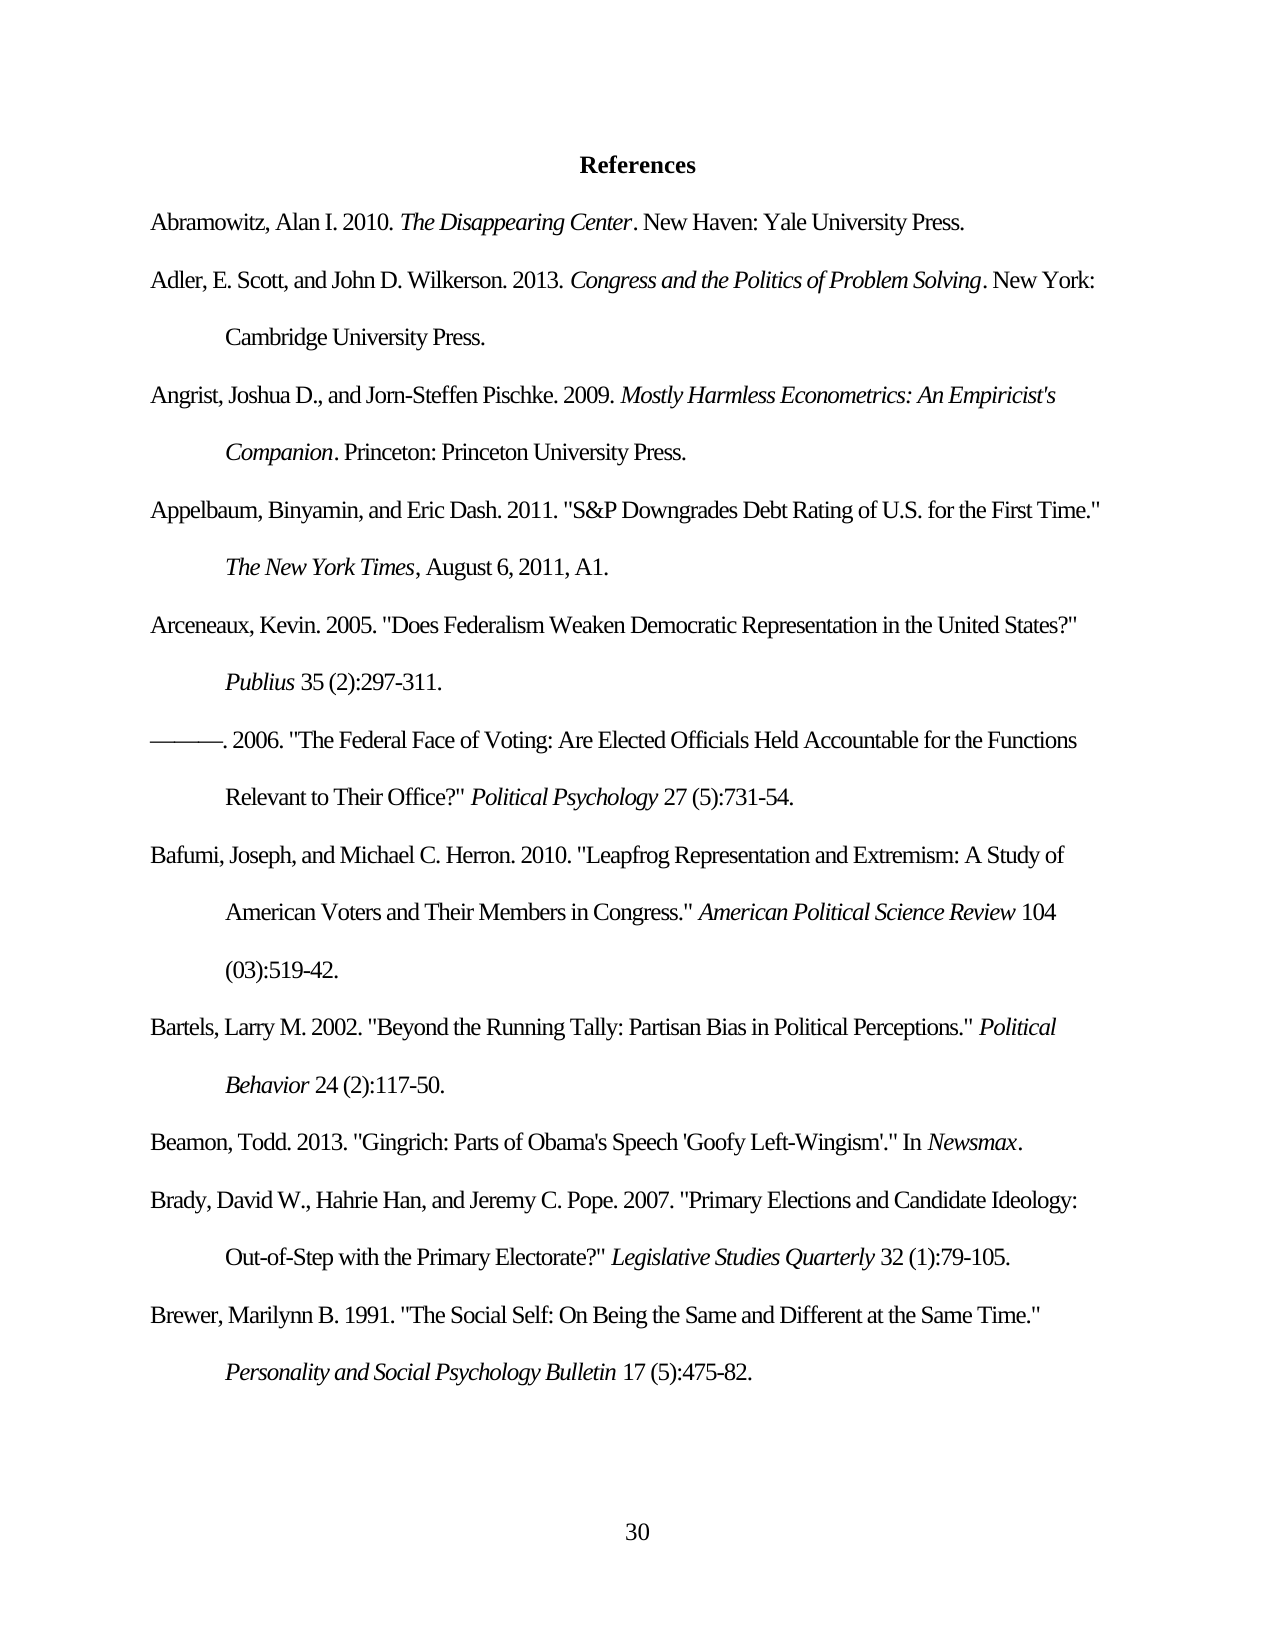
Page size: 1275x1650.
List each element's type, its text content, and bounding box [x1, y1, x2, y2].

text Angrist, Joshua D., and Jorn-Steffen Pischke. 2009. Mostly Harmless Econometrics: An Empiricist's Companion. Princeton: Princeton University Press. [150, 380, 1125, 466]
text References [150, 150, 1125, 179]
text Bafumi, Joseph, and Michael C. Herron. 2010. "Leapfrog Representation and Extremism: A Study of American Voters and Their Members in Congress." American Political Science Review 104 (03):519-42. [150, 840, 1125, 984]
text Brewer, Marilynn B. 1991. "The Social Self: On Being the Same and Different at the Same Time." Personality and Social Psychology Bulletin 17 (5):475-82. [150, 1300, 1125, 1386]
text Appelbaum, Binyamin, and Eric Dash. 2011. "S&P Downgrades Debt Rating of U.S. for the First Time." The New York Times, August 6, 2011, A1. [150, 495, 1125, 581]
text ———. 2006. "The Federal Face of Voting: Are Elected Officials Held Accountable for the Functions Relevant to Their Office?" Political Psychology 27 (5):731-54. [150, 725, 1125, 811]
text Abramowitz, Alan I. 2010. The Disappearing Center. New Haven: Yale University Press. [150, 207, 1125, 236]
text Arceneaux, Kevin. 2005. "Does Federalism Weaken Democratic Representation in the United States?" Publius 35 (2):297-311. [150, 610, 1125, 696]
text Adler, E. Scott, and John D. Wilkerson. 2013. Congress and the Politics of Problem Solving. New York: Cambridge University Press. [150, 265, 1125, 351]
text Beamon, Todd. 2013. "Gingrich: Parts of Obama's Speech 'Goofy Left-Wingism'." In Newsmax. [150, 1127, 1125, 1156]
text Brady, David W., Hahrie Han, and Jeremy C. Pope. 2007. "Primary Elections and Candidate Ideology: Out-of-Step with the Primary Electorate?" Legislative Studies Quarterly 32 (1):79-105. [150, 1185, 1125, 1271]
text Bartels, Larry M. 2002. "Beyond the Running Tally: Partisan Bias in Political Perceptions." Political Behavior 24 (2):117-50. [150, 1012, 1125, 1099]
